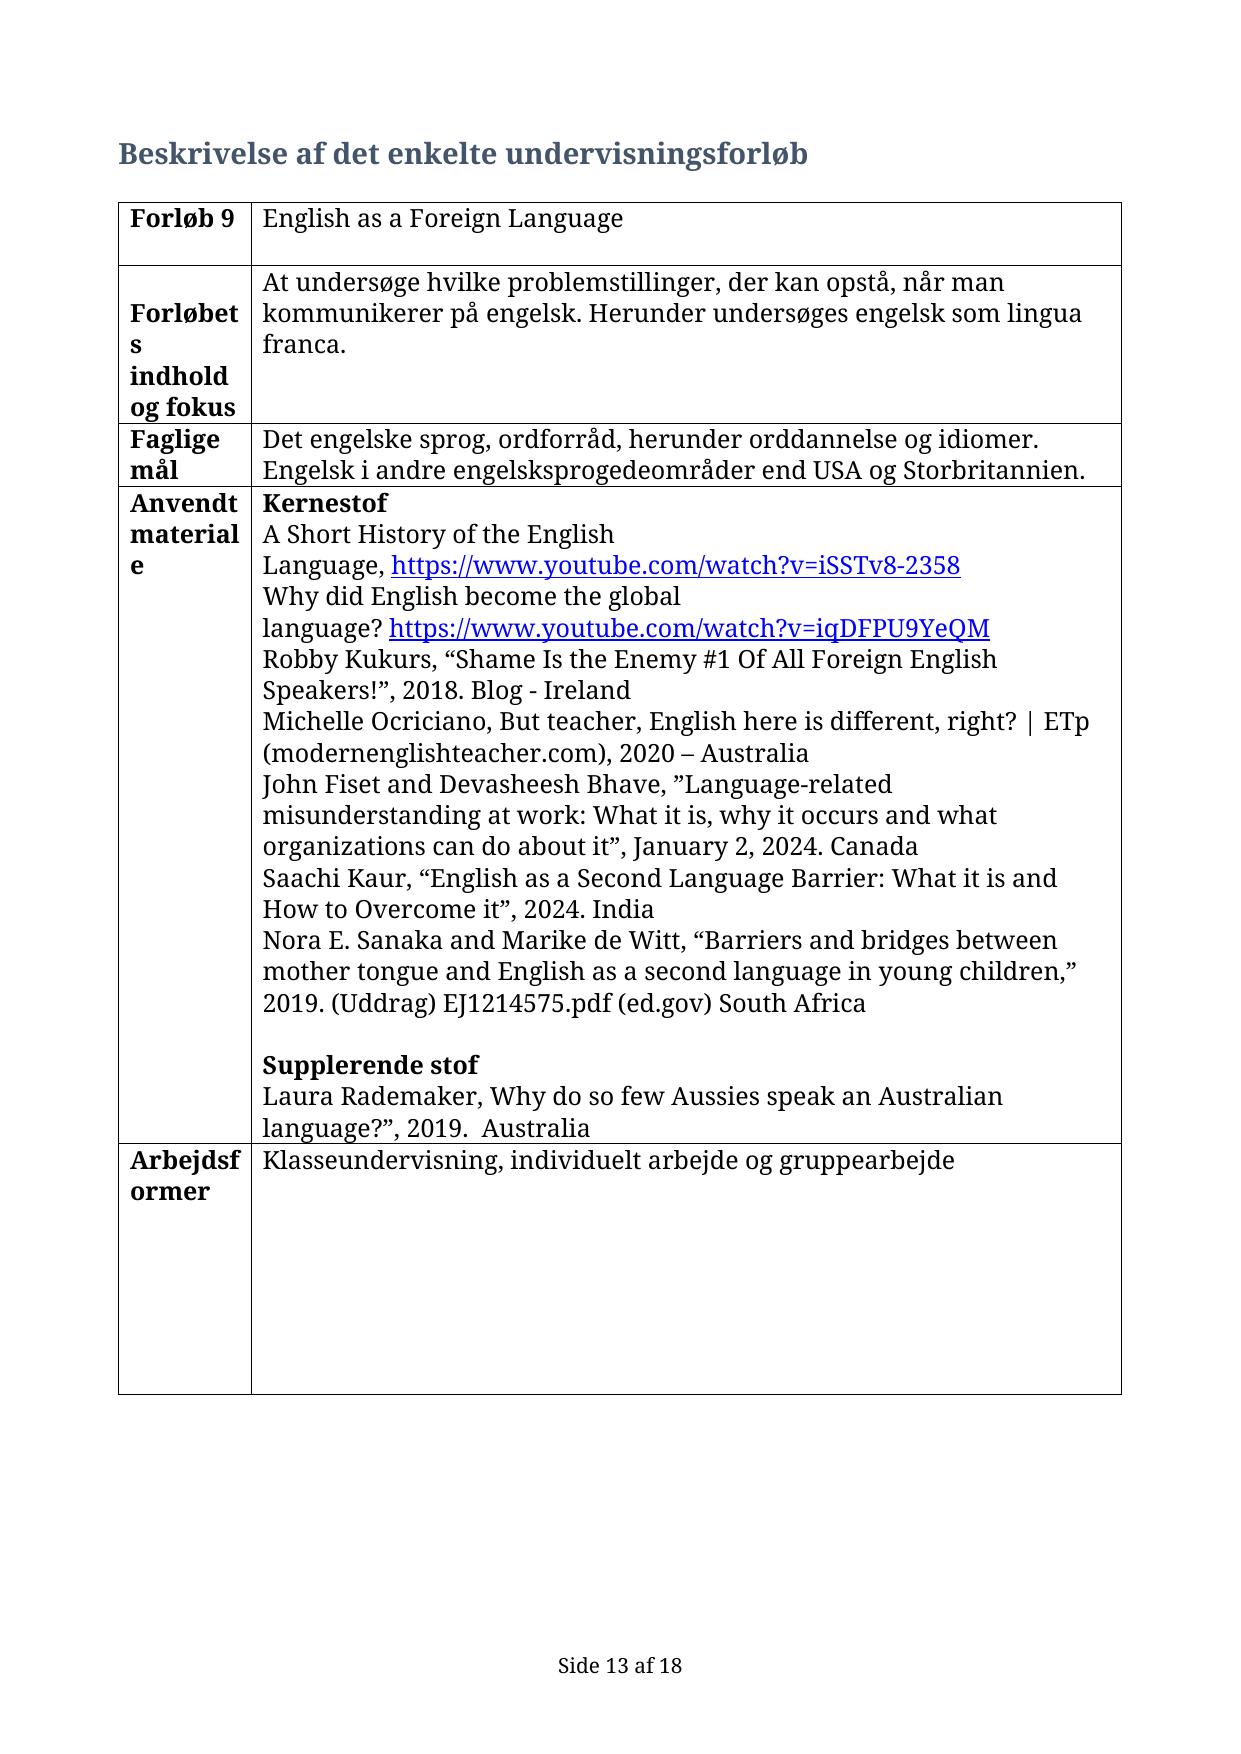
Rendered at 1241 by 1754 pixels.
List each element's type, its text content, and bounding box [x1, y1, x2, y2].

table_header Forløb 9 [119, 203, 251, 265]
table_cell Klasseundervisning, individuelt arbejde og gruppearbejde [252, 1144, 1121, 1394]
table_cell Arbejdsformer [119, 1144, 251, 1394]
table_cell Kernestof A Short History of the English Language, https://www.youtube.com/watch?v=iSSTv8-2358 Why did English become the global language? https://www.youtube.com/watch?v=iqDFPU9YeQM Robby Kukurs, “Shame Is the Enemy #1 Of All Foreign English Speakers!”, 2018. Blog - Ireland Michelle Ocriciano, But teacher, English here is different, right? | ETp (modernenglishteacher.com), 2020 – Australia John Fiset and Devasheesh Bhave, ”Language-related misunderstanding at work: What it is, why it occurs and what organizations can do about it”, January 2, 2024. Canada Saachi Kaur, “English as a Second Language Barrier: What it is and How to Overcome it”, 2024. India Nora E. Sanaka and Marike de Witt, “Barriers and bridges between mother tongue and English as a second language in young children,” 2019. (Uddrag) EJ1214575.pdf (ed.gov) South Africa Supplerende stof Laura Rademaker, Why do so few Aussies speak an Australian language?”, 2019. Australia [252, 487, 1121, 1143]
table_cell Faglige mål [119, 424, 251, 486]
table_cell Det engelske sprog, ordforråd, herunder orddannelse og idiomer. Engelsk i andre engelsksprogedeområder end USA og Storbritannien. [252, 424, 1121, 486]
table_cell At undersøge hvilke problemstillinger, der kan opstå, når man kommunikerer på engelsk. Herunder undersøges engelsk som lingua franca. [252, 266, 1121, 422]
table_header English as a Foreign Language [252, 203, 1121, 265]
text Beskrivelse af det enkelte undervisningsforløb [118, 139, 1122, 170]
table_cell Forløbets indhold og fokus [119, 266, 251, 422]
table_cell Anvendt materiale [119, 487, 251, 1143]
